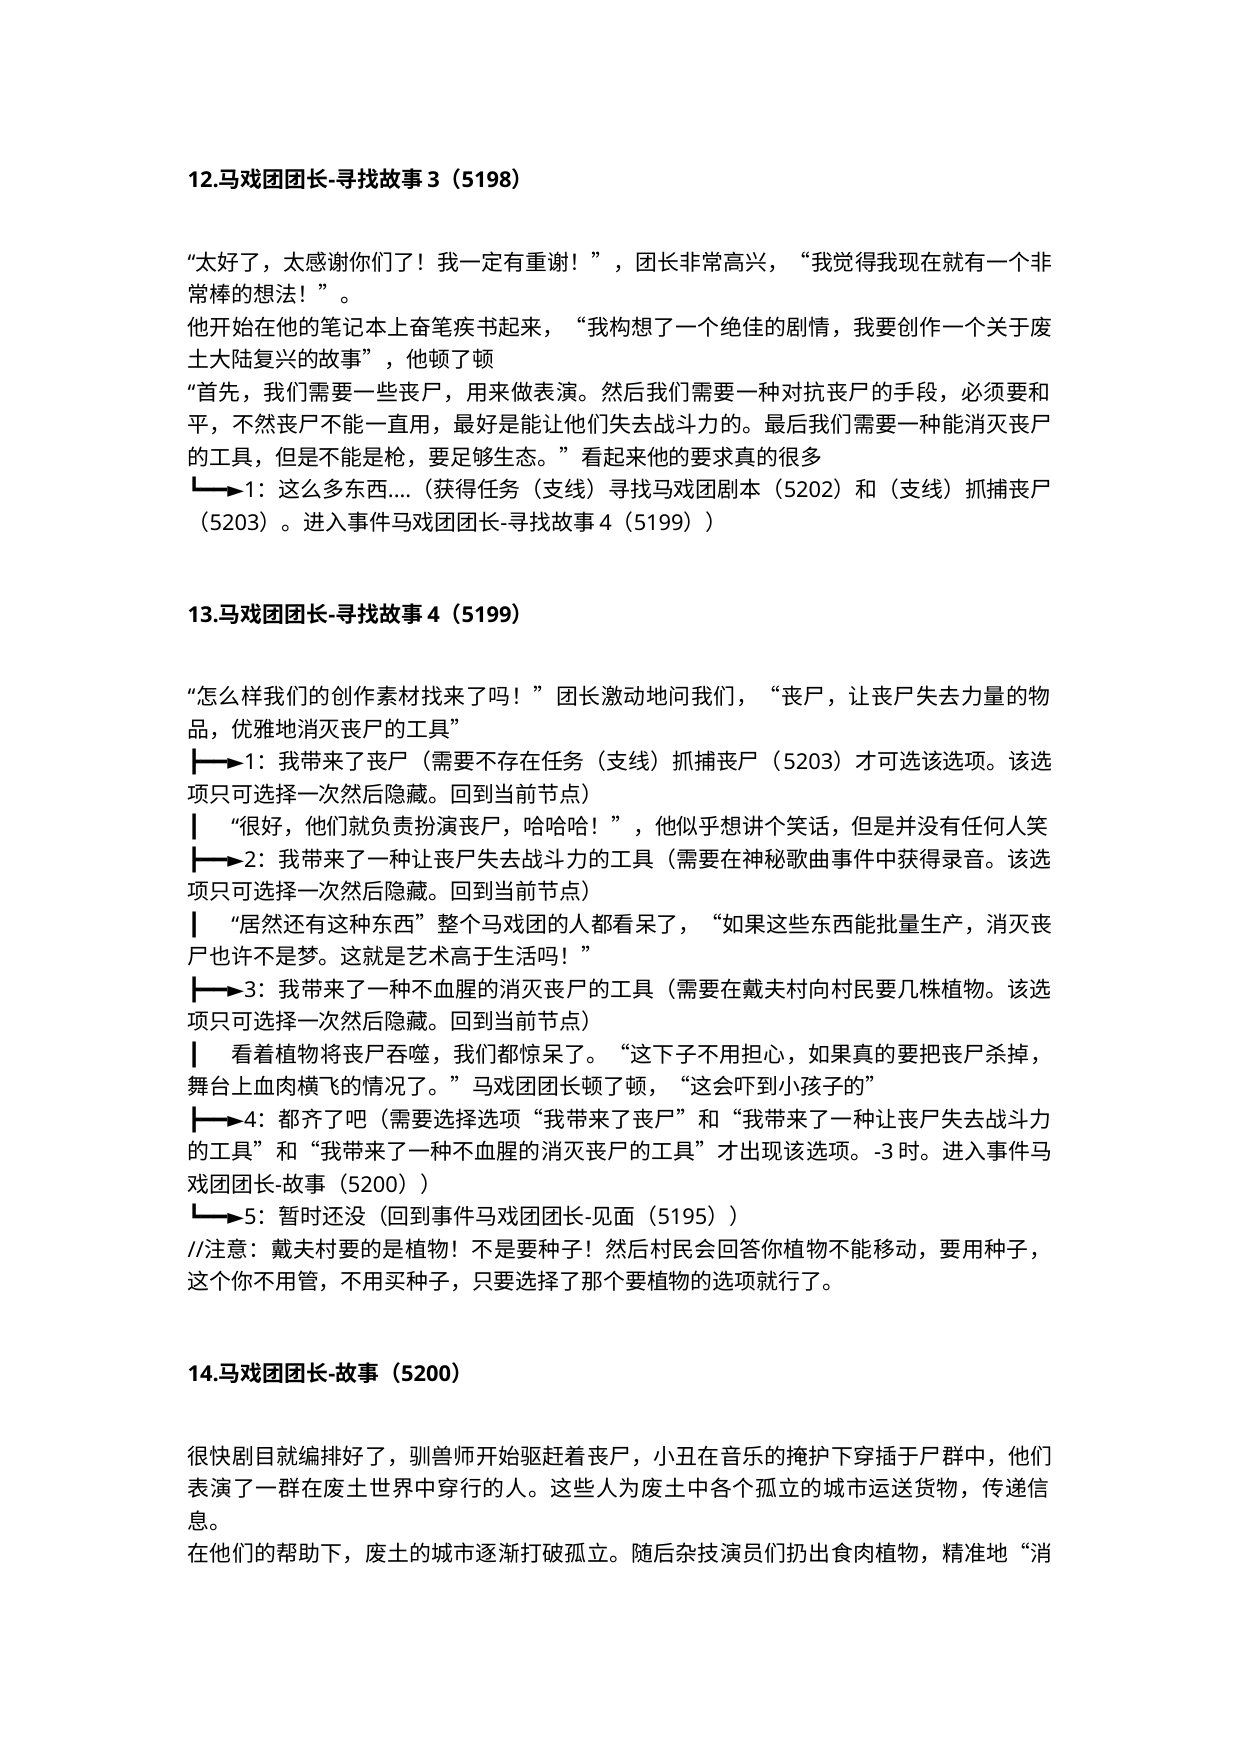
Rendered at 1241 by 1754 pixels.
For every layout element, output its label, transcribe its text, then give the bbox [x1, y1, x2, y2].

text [187, 1536, 1053, 1568]
text ┗━━►1：这么多东西....（获得任务（支线）寻找马戏团剧本（5202）和（支线）抓捕丧尸（5203）。进入事件马戏团团长-寻找故事4（5199）） [187, 472, 1053, 537]
text “怎么样我们的创作素材找来了吗！”团长激动地问我们，“丧尸，让丧尸失去力量的物品，优雅地消灭丧尸的工具” [187, 679, 1053, 744]
text “首先，我们需要一些丧尸，用来做表演。然后我们需要一种对抗丧尸的手段，必须要和平，不然丧尸不能一直用，最好是能让他们失去战斗力的。最后我们需要一种能消灭丧尸的工具，但是不能是枪，要足够生态。”看起来他的要求真的很多 [187, 374, 1053, 472]
text 很快剧目就编排好了，驯兽师开始驱赶着丧尸，小丑在音乐的掩护下穿插于尸群中，他们表演了一群在废土世界中穿行的人。这些人为废土中各个孤立的城市运送货物，传递信息。 [187, 1438, 1053, 1536]
text ┃ “居然还有这种东西”整个马戏团的人都看呆了，“如果这些东西能批量生产，消灭丧尸也许不是梦。这就是艺术高于生活吗！” [187, 906, 1053, 971]
text ┗━━►5：暂时还没（回到事件马戏团团长-见面（5195）） [187, 1199, 1053, 1231]
text ┣━━►1：我带来了丧尸（需要不存在任务（支线）抓捕丧尸（5203）才可选该选项。该选项只可选择一次然后隐藏。回到当前节点） [187, 744, 1053, 809]
text “太好了，太感谢你们了！我一定有重谢！”，团长非常高兴，“我觉得我现在就有一个非常棒的想法！”。 [187, 244, 1053, 309]
text ┃ 看着植物将丧尸吞噬，我们都惊呆了。“这下子不用担心，如果真的要把丧尸杀掉，舞台上血肉横飞的情况了。”马戏团团长顿了顿，“这会吓到小孩子的” [187, 1036, 1053, 1101]
text ┣━━►2：我带来了一种让丧尸失去战斗力的工具（需要在神秘歌曲事件中获得录音。该选项只可选择一次然后隐藏。回到当前节点） [187, 841, 1053, 906]
text ┃ “很好，他们就负责扮演丧尸，哈哈哈！”，他似乎想讲个笑话，但是并没有任何人笑 [187, 809, 1053, 841]
subtitle 14.马戏团团长-故事（5200） [187, 1356, 1053, 1388]
subtitle 13.马戏团团长-寻找故事4（5199） [187, 596, 1053, 629]
text ┣━━►4：都齐了吧（需要选择选项“我带来了丧尸”和“我带来了一种让丧尸失去战斗力的工具”和“我带来了一种不血腥的消灭丧尸的工具”才出现该选项。-3时。进入事件马戏团团长-故事（5200）） [187, 1101, 1053, 1199]
text //注意：戴夫村要的是植物！不是要种子！然后村民会回答你植物不能移动，要用种子，这个你不用管，不用买种子，只要选择了那个要植物的选项就行了。 [187, 1231, 1053, 1296]
text 他开始在他的笔记本上奋笔疾书起来，“我构想了一个绝佳的剧情，我要创作一个关于废土大陆复兴的故事”，他顿了顿 [187, 309, 1053, 374]
text ┣━━►3：我带来了一种不血腥的消灭丧尸的工具（需要在戴夫村向村民要几株植物。该选项只可选择一次然后隐藏。回到当前节点） [187, 971, 1053, 1036]
subtitle 12.马戏团团长-寻找故事3（5198） [187, 162, 1053, 194]
